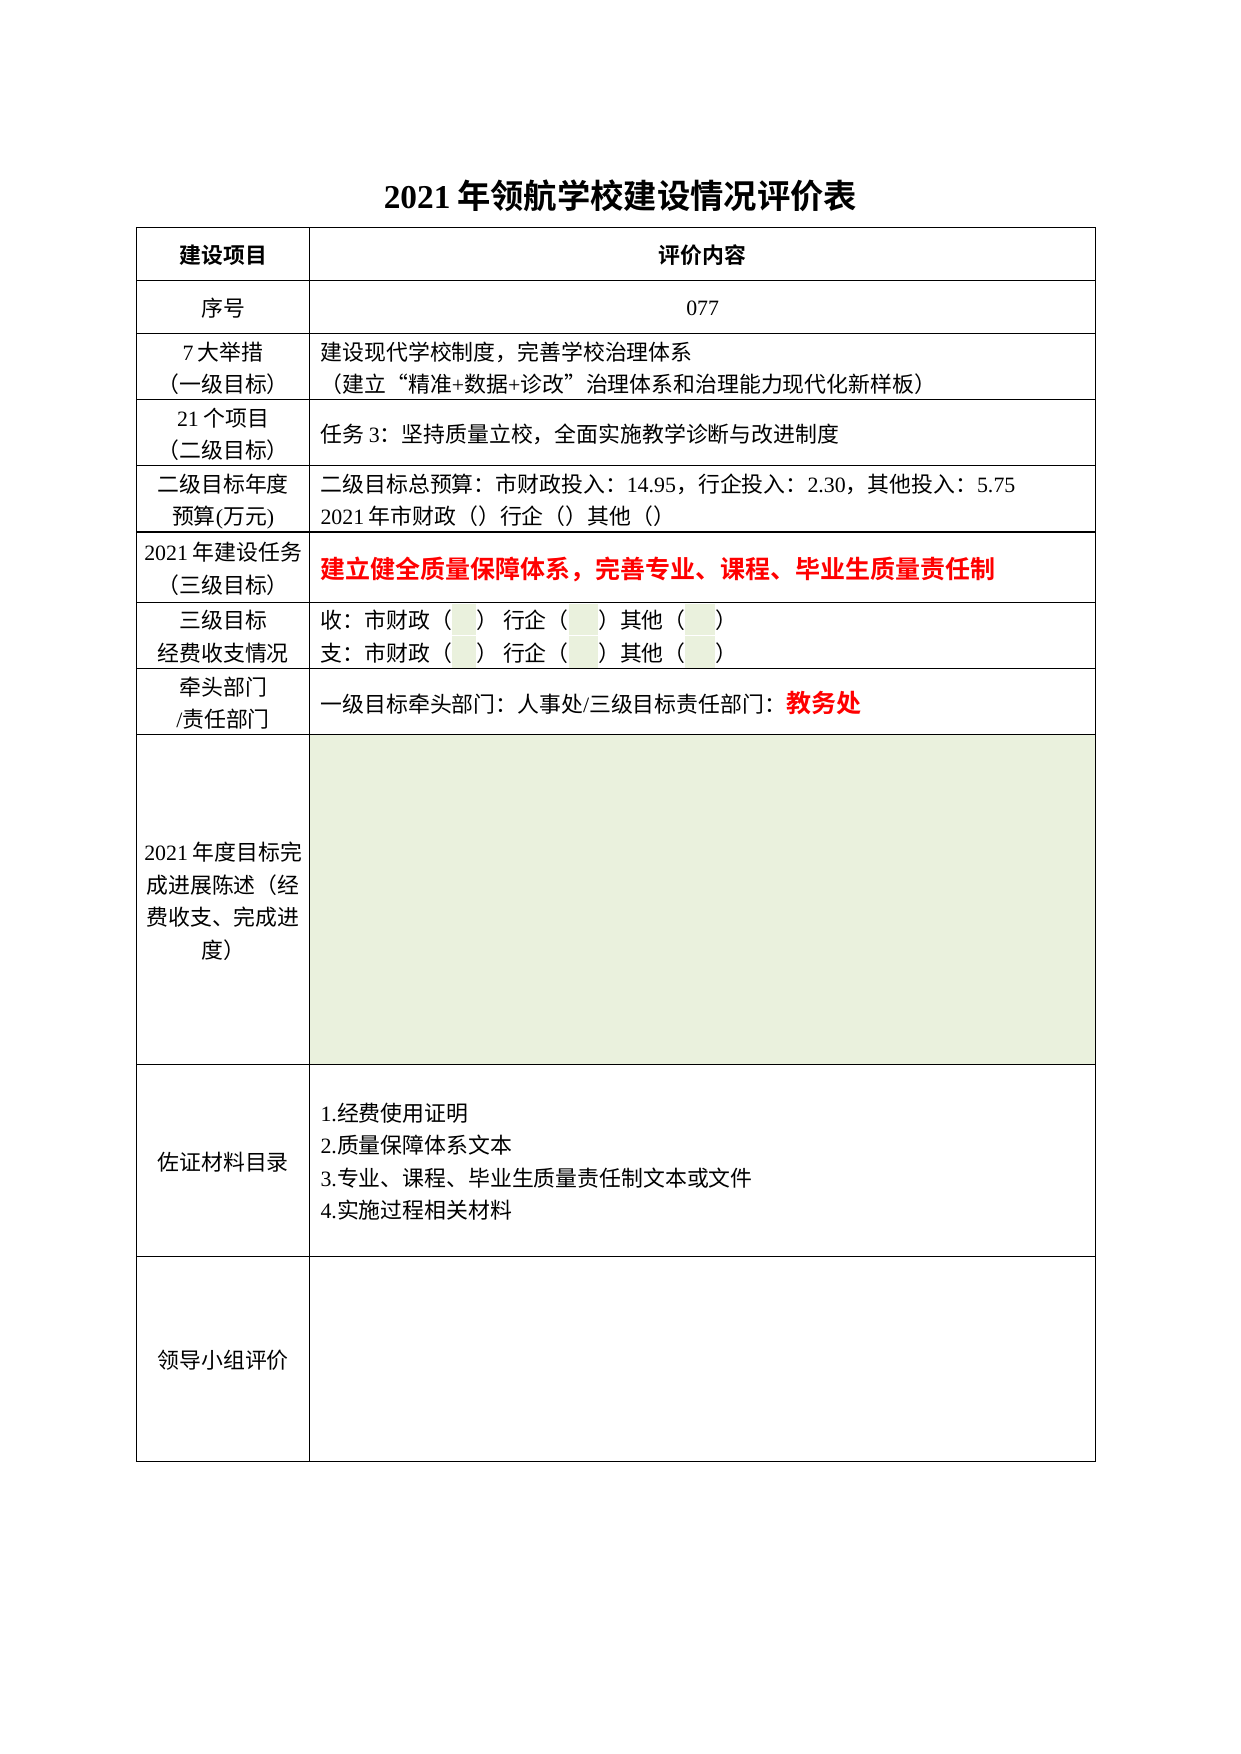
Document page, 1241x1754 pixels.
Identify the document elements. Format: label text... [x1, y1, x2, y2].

table_cell 佐证材料目录 [137, 1065, 309, 1256]
table_cell 7大举措 （一级目标） [137, 334, 309, 399]
table_cell 建立健全质量保障体系，完善专业、课程、毕业生质量责任制 [310, 533, 1095, 602]
table_cell 建设现代学校制度，完善学校治理体系 （建立“精准+数据+诊改”治理体系和治理能力现代化新样板） [310, 334, 1095, 399]
table_cell 三级目标 经费收支情况 [137, 603, 309, 668]
table_cell 21个项目 （二级目标） [137, 400, 309, 465]
table_cell 1.经费使用证明 2.质量保障体系文本 3.专业、课程、毕业生质量责任制文本或文件 4.实施过程相关材料 [310, 1065, 1095, 1256]
table_cell 二级目标总预算：市财政投入：14.95，行企投入：2.30，其他投入：5.75 2021年市财政（）行企（）其他（） [310, 466, 1095, 531]
table_cell 收：市财政（ ） 行企（ ）其他（ ） 支：市财政（ ） 行企（ ）其他（ ） [310, 603, 1095, 668]
table_cell [310, 1257, 1095, 1461]
table_cell 077 [310, 281, 1095, 333]
table_cell 2021年度目标完成进展陈述（经费收支、完成进度） [137, 735, 309, 1064]
table_cell 任务3：坚持质量立校，全面实施教学诊断与改进制度 [310, 400, 1095, 465]
table_header 评价内容 [310, 228, 1095, 280]
table_cell 领导小组评价 [137, 1257, 309, 1461]
table_cell 牵头部门 /责任部门 [137, 669, 309, 734]
table_cell 2021年建设任务 （三级目标） [137, 533, 309, 602]
table_cell 一级目标牵头部门：人事处/三级目标责任部门：教务处 [310, 669, 1095, 734]
table_cell [310, 735, 1095, 1064]
table_cell 二级目标年度 预算(万元) [137, 466, 309, 531]
table_header 建设项目 [137, 228, 309, 280]
text 2021年领航学校建设情况评价表 [148, 162, 1092, 227]
table_cell 序号 [137, 281, 309, 333]
